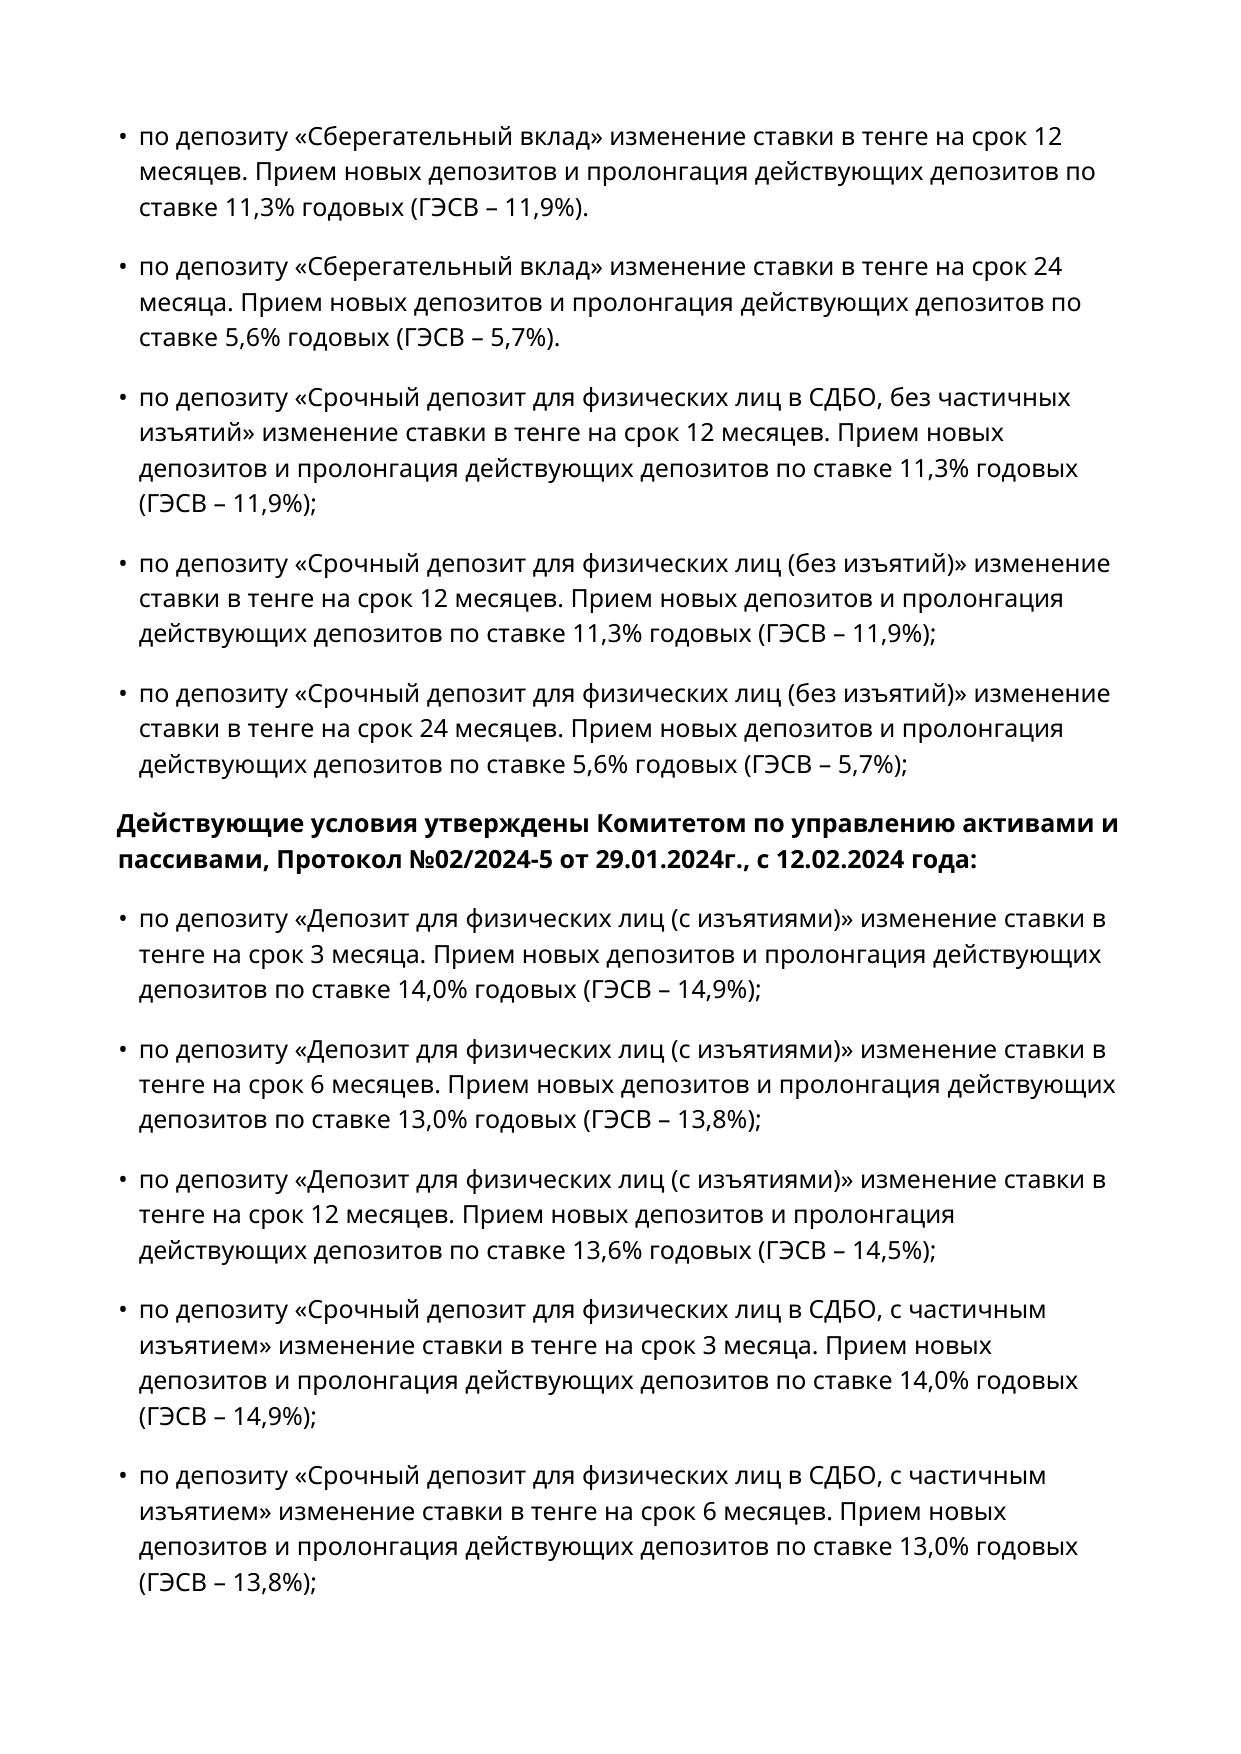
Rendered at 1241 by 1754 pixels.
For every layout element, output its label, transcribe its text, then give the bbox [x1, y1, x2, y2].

list по депозиту «Срочный депозит для физических лиц в СДБО, с частичным изъятием» изменение ставки в тенге на срок 3 месяца. Прием новых депозитов и пролонгация действующих депозитов по ставке 14,0% годовых (ГЭСВ – 14,9%); [118, 1292, 1121, 1432]
list по депозиту «Сберегательный вклад» изменение ставки в тенге на срок 24 месяца. Прием новых депозитов и пролонгация действующих депозитов по ставке 5,6% годовых (ГЭСВ – 5,7%). [118, 249, 1121, 354]
text Действующие условия утверждены Комитетом по управлению активами и пассивами, Протокол №02/2024-5 от 29.01.2024г., с 12.02.2024 года: [117, 806, 1121, 876]
list по депозиту «Депозит для физических лиц (с изъятиями)» изменение ставки в тенге на срок 6 месяцев. Прием новых депозитов и пролонгация действующих депозитов по ставке 13,0% годовых (ГЭСВ – 13,8%); [118, 1031, 1121, 1136]
list по депозиту «Срочный депозит для физических лиц в СДБО, без частичных изъятий» изменение ставки в тенге на срок 12 месяцев. Прием новых депозитов и пролонгация действующих депозитов по ставке 11,3% годовых (ГЭСВ – 11,9%); [118, 379, 1121, 520]
list по депозиту «Срочный депозит для физических лиц (без изъятий)» изменение ставки в тенге на срок 12 месяцев. Прием новых депозитов и пролонгация действующих депозитов по ставке 11,3% годовых (ГЭСВ – 11,9%); [118, 545, 1121, 650]
list по депозиту «Сберегательный вклад» изменение ставки в тенге на срок 12 месяцев. Прием новых депозитов и пролонгация действующих депозитов по ставке 11,3% годовых (ГЭСВ – 11,9%). [118, 118, 1121, 223]
list по депозиту «Депозит для физических лиц (с изъятиями)» изменение ставки в тенге на срок 12 месяцев. Прием новых депозитов и пролонгация действующих депозитов по ставке 13,6% годовых (ГЭСВ – 14,5%); [118, 1162, 1121, 1267]
list по депозиту «Депозит для физических лиц (с изъятиями)» изменение ставки в тенге на срок 3 месяца. Прием новых депозитов и пролонгация действующих депозитов по ставке 14,0% годовых (ГЭСВ – 14,9%); [118, 901, 1121, 1006]
list по депозиту «Срочный депозит для физических лиц (без изъятий)» изменение ставки в тенге на срок 24 месяцев. Прием новых депозитов и пролонгация действующих депозитов по ставке 5,6% годовых (ГЭСВ – 5,7%); [118, 676, 1121, 781]
list по депозиту «Срочный депозит для физических лиц в СДБО, с частичным изъятием» изменение ставки в тенге на срок 6 месяцев. Прием новых депозитов и пролонгация действующих депозитов по ставке 13,0% годовых (ГЭСВ – 13,8%); [118, 1458, 1121, 1598]
